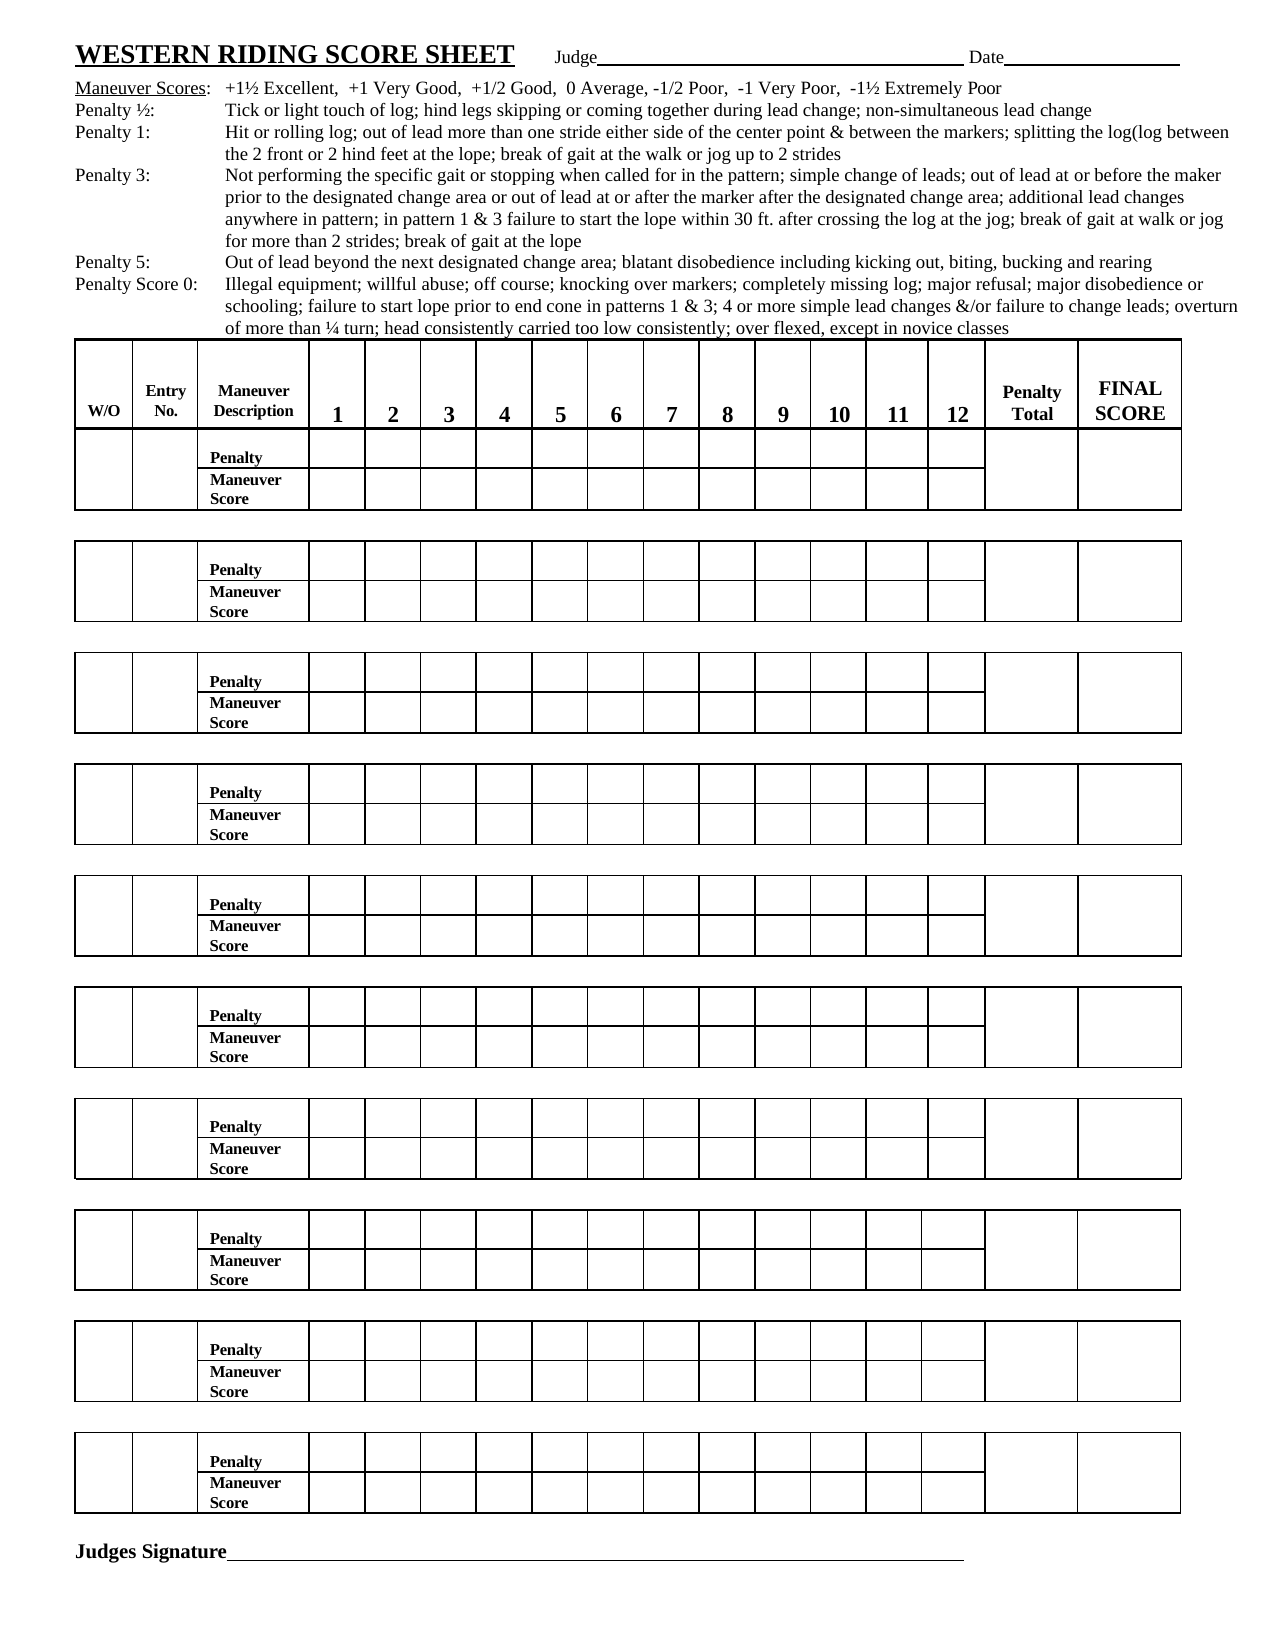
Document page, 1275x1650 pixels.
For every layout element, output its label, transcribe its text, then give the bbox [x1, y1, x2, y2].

table_cell [421, 1027, 475, 1066]
table_cell [477, 804, 531, 843]
table_cell [811, 1361, 865, 1401]
table_header [133, 1099, 197, 1178]
table_cell [867, 804, 927, 843]
table_cell [366, 1361, 420, 1401]
table_header [533, 1433, 587, 1471]
table_cell [867, 581, 927, 621]
table_cell [366, 916, 420, 955]
table_header 8 [700, 341, 754, 427]
table_header [588, 1099, 643, 1137]
table_cell [366, 693, 420, 732]
table_header [310, 1322, 364, 1360]
table_cell [700, 804, 754, 843]
table_header [533, 1099, 587, 1137]
table_cell [756, 1138, 810, 1178]
table_header [133, 988, 197, 1066]
table_header [310, 1099, 364, 1137]
table_cell Maneuver Score [198, 1250, 308, 1289]
table_header [700, 876, 754, 914]
table_cell Maneuver Score [198, 916, 308, 955]
table_header W/O [76, 341, 132, 427]
text Penalty 1: Hit or rolling log; out of lead more than one stride either side of the center point & between the markers; splitting the log(log between the 2 front or 2 hind feet at the lope; break of gait at the walk or jog up to 2 strides [75, 121, 1233, 164]
table_cell [867, 430, 927, 467]
table_header [867, 653, 927, 691]
table_header [644, 1099, 698, 1137]
table_cell [700, 916, 754, 955]
table_cell [644, 581, 698, 621]
text Penalty 3: Not performing the specific gait or stopping when called for in the pattern; simple change of leads; out of lead at or before the maker prior to the designated change area or out of lead at or after the marker after the designated change area; additional lead changes anywhere in pattern; in pattern 1 & 3 failure to start the lope within 30 ft. after crossing the log at the jog; break of gait at walk or jog for more than 2 strides; break of gait at the lope [75, 164, 1228, 251]
table_cell [756, 581, 810, 621]
table_header [366, 1099, 420, 1137]
table_header 7 [644, 341, 698, 427]
table_header [986, 1433, 1077, 1512]
table_cell [756, 916, 810, 955]
table_cell [1079, 430, 1181, 508]
table_header [986, 765, 1077, 843]
table_cell [811, 804, 865, 843]
table_cell [867, 693, 927, 732]
table_header 3 [421, 341, 475, 427]
table_cell [477, 1027, 531, 1066]
table_header [811, 1211, 865, 1248]
table_header [133, 1211, 197, 1289]
table_header [133, 765, 197, 843]
table_cell [756, 1027, 810, 1066]
table_cell [533, 469, 587, 508]
table_header [811, 1433, 865, 1471]
table_cell [477, 1473, 531, 1512]
table_header [867, 765, 927, 802]
table_cell Maneuver Score [198, 804, 308, 843]
table_header [366, 765, 420, 802]
table_cell [922, 1361, 984, 1401]
table_cell [756, 1250, 810, 1289]
table_header [133, 1433, 197, 1512]
table_cell [588, 581, 643, 621]
table_header [929, 988, 984, 1025]
table_cell [644, 430, 698, 467]
table_header [700, 653, 754, 691]
table_header [986, 1099, 1077, 1178]
table_header [867, 876, 927, 914]
table_cell Maneuver Score [198, 581, 308, 621]
table_cell [533, 1138, 587, 1178]
table_header [421, 876, 475, 914]
table_header [986, 876, 1077, 955]
table_cell [366, 469, 420, 508]
table_cell [922, 1250, 984, 1289]
table_cell [867, 916, 927, 955]
table_cell [421, 581, 475, 621]
table_header [986, 988, 1077, 1066]
table_cell [133, 430, 197, 508]
table_header [929, 653, 984, 691]
table_cell [533, 804, 587, 843]
table_cell [421, 1473, 475, 1512]
table_header [310, 1211, 364, 1248]
table_header [700, 542, 754, 579]
table_cell [310, 804, 364, 843]
table_cell [421, 1250, 475, 1289]
table_header [922, 1322, 984, 1360]
table_cell [588, 916, 643, 955]
table_header Penalty Total [986, 341, 1077, 427]
table_header 5 [533, 341, 587, 427]
table_header [366, 1211, 420, 1248]
table_header [76, 876, 132, 955]
table_header [310, 988, 364, 1025]
table_header [1078, 1211, 1180, 1289]
table_cell [644, 1138, 698, 1178]
table_header [588, 876, 643, 914]
table_cell [310, 581, 364, 621]
table_header [986, 1322, 1077, 1401]
table_cell [366, 1138, 420, 1178]
table_header [756, 765, 810, 802]
table_cell [421, 1361, 475, 1401]
text Penalty 5: Out of lead beyond the next designated change area; blatant disobedience including kicking out, biting, bucking and rearing Penalty Score 0: Illegal equipment; willful abuse; off course; knocking over markers; completely missing log; major refusal; major disobedience or [75, 251, 1206, 294]
table_cell [588, 1250, 643, 1289]
text WESTERN RIDING SCORE SHEET Judge Date [75, 38, 1254, 69]
table_header [533, 542, 587, 579]
table_cell Maneuver Score [198, 693, 308, 732]
table_header [1079, 542, 1181, 621]
table_header Maneuver Description [198, 341, 308, 427]
table_header [533, 765, 587, 802]
table_cell [867, 1473, 921, 1512]
table_cell [366, 1027, 420, 1066]
table_header [588, 988, 643, 1025]
table_cell [811, 581, 865, 621]
table_header [929, 542, 984, 579]
table_header [421, 1433, 475, 1471]
table_header [756, 988, 810, 1025]
table_header [644, 1211, 698, 1248]
table_header Penalty [198, 1099, 308, 1137]
table_header [76, 1099, 132, 1178]
table_header 10 [811, 341, 865, 427]
table_cell [310, 430, 364, 467]
table_header [700, 1322, 754, 1360]
table_cell [700, 1250, 754, 1289]
table_cell [929, 1138, 984, 1178]
table_cell [644, 1250, 698, 1289]
table_header Penalty [198, 765, 308, 802]
table_cell [644, 469, 698, 508]
table_header [366, 1322, 420, 1360]
table_cell [700, 1027, 754, 1066]
table_header [477, 653, 531, 691]
table_cell [867, 1361, 921, 1401]
table_header [133, 542, 197, 621]
table_cell [477, 1250, 531, 1289]
table_cell [756, 1473, 810, 1512]
table_header [1079, 1099, 1181, 1178]
table_header [756, 1099, 810, 1137]
table_cell [310, 916, 364, 955]
table_header [588, 653, 643, 691]
table_cell [756, 693, 810, 732]
text schooling; failure to start lope prior to end cone in patterns 1 & 3; 4 or more simple lead changes &/or failure to change leads; overturn of more than ¼ turn; head consistently carried too low consistently; over flexed, except in novice classes [225, 295, 1252, 338]
table_header [533, 876, 587, 914]
table_cell [310, 469, 364, 508]
table_header [477, 1211, 531, 1248]
table_header Penalty [198, 653, 308, 691]
table_header 2 [366, 341, 420, 427]
table_cell [929, 804, 984, 843]
table_cell [588, 1138, 643, 1178]
table_header [811, 988, 865, 1025]
table_header [421, 1099, 475, 1137]
table_cell [700, 581, 754, 621]
table_header [986, 653, 1077, 732]
table_header [588, 1211, 643, 1248]
table_cell [310, 1473, 364, 1512]
table_header [310, 1433, 364, 1471]
title Judges Signature [75, 1539, 1254, 1563]
table_cell [421, 693, 475, 732]
table_cell [929, 581, 984, 621]
text Maneuver Scores: +1½ Excellent, +1 Very Good, +1/2 Good, 0 Average, -1/2 Poor, -1 Very Poor, -1½ Extremely Poor [75, 77, 1254, 98]
table_cell [421, 1138, 475, 1178]
table_cell [811, 430, 865, 467]
table_cell [588, 1473, 643, 1512]
table_cell [366, 1250, 420, 1289]
table_cell [700, 430, 754, 467]
table_header [477, 542, 531, 579]
table_cell Maneuver Score [198, 1473, 308, 1512]
table_cell [588, 804, 643, 843]
table_header [366, 876, 420, 914]
table_cell [867, 1250, 921, 1289]
table_header [477, 1322, 531, 1360]
table_header [756, 1211, 810, 1248]
table_cell [533, 1361, 587, 1401]
table_cell [366, 804, 420, 843]
table_cell [310, 1250, 364, 1289]
table_cell [310, 1361, 364, 1401]
table_cell [922, 1473, 984, 1512]
table_cell [310, 1138, 364, 1178]
table_cell [477, 916, 531, 955]
table_header FINAL SCORE [1079, 341, 1181, 427]
table_header [700, 1099, 754, 1137]
table_header [811, 542, 865, 579]
table_cell Maneuver Score [198, 1361, 308, 1401]
table_cell [477, 693, 531, 732]
table_header [922, 1433, 984, 1471]
table_header [421, 1322, 475, 1360]
table_header [644, 765, 698, 802]
table_header [421, 765, 475, 802]
table_cell [700, 469, 754, 508]
table_header [588, 765, 643, 802]
table_header [811, 1322, 865, 1360]
table_header [477, 1433, 531, 1471]
table_cell [700, 1473, 754, 1512]
table_header [533, 1322, 587, 1360]
table_cell [644, 1473, 698, 1512]
table_cell [929, 1027, 984, 1066]
table_header [811, 653, 865, 691]
table_cell [700, 1138, 754, 1178]
table_header [366, 988, 420, 1025]
table_cell Penalty [198, 430, 308, 467]
table_cell [644, 1361, 698, 1401]
table_header [477, 876, 531, 914]
table_header [310, 876, 364, 914]
table_header [867, 1433, 921, 1471]
table_header [756, 1322, 810, 1360]
table_cell [929, 469, 984, 508]
table_header [700, 988, 754, 1025]
table_header [811, 1099, 865, 1137]
table_header [76, 1322, 132, 1401]
table_header [421, 988, 475, 1025]
table_cell [477, 469, 531, 508]
table_cell [811, 693, 865, 732]
table_cell [700, 693, 754, 732]
table_header [366, 1433, 420, 1471]
table_cell [644, 916, 698, 955]
table_cell [986, 430, 1077, 508]
table_header [644, 542, 698, 579]
table_header [76, 1211, 132, 1289]
table_header Entry No. [133, 341, 197, 427]
table_cell [756, 804, 810, 843]
table_header [133, 653, 197, 732]
table_header [700, 1211, 754, 1248]
table_cell [477, 1138, 531, 1178]
table_cell [811, 916, 865, 955]
table_header [867, 542, 927, 579]
table_header [366, 542, 420, 579]
table_header [929, 765, 984, 802]
table_header [133, 876, 197, 955]
table_cell Maneuver Score [198, 1027, 308, 1066]
table_header [588, 1433, 643, 1471]
table_header [644, 1322, 698, 1360]
table_cell [588, 469, 643, 508]
table_header [533, 653, 587, 691]
table_header [986, 1211, 1077, 1289]
table_header [1079, 876, 1181, 955]
table_cell Maneuver Score [198, 1138, 308, 1178]
table_header Penalty [198, 988, 308, 1025]
table_cell [929, 693, 984, 732]
table_header 12 [929, 341, 984, 427]
table_cell [867, 1027, 927, 1066]
table_header [588, 1322, 643, 1360]
table_header [421, 542, 475, 579]
table_cell [421, 916, 475, 955]
table_header 6 [588, 341, 643, 427]
table_header 4 [477, 341, 531, 427]
table_cell [756, 430, 810, 467]
table_cell [588, 693, 643, 732]
table_cell [76, 430, 132, 508]
table_header [477, 765, 531, 802]
table_header [756, 653, 810, 691]
table_header [477, 988, 531, 1025]
table_header [867, 1322, 921, 1360]
table_header [1079, 653, 1181, 732]
table_cell [310, 1027, 364, 1066]
table_cell [533, 1250, 587, 1289]
table_header Penalty [198, 1322, 308, 1360]
table_cell [756, 469, 810, 508]
table_cell [644, 693, 698, 732]
table_header [700, 765, 754, 802]
table_header 9 [756, 341, 810, 427]
table_header [533, 1211, 587, 1248]
table_cell [811, 469, 865, 508]
table_cell [533, 916, 587, 955]
table_header [76, 653, 132, 732]
table_cell [867, 469, 927, 508]
table_header [867, 1211, 921, 1248]
table_header [756, 876, 810, 914]
table_cell [366, 581, 420, 621]
table_header 1 [310, 341, 364, 427]
text Penalty ½: Tick or light touch of log; hind legs skipping or coming together during lead change; non-simultaneous lead change [75, 98, 1254, 120]
table_header Penalty [198, 1433, 308, 1471]
table_header [922, 1211, 984, 1248]
table_cell [811, 1473, 865, 1512]
table_header [533, 988, 587, 1025]
table_header [644, 1433, 698, 1471]
table_cell [533, 430, 587, 467]
table_header [811, 876, 865, 914]
table_header [867, 988, 927, 1025]
table_cell [588, 1027, 643, 1066]
table_cell [421, 469, 475, 508]
table_cell [366, 430, 420, 467]
table_header [76, 542, 132, 621]
table_header [76, 765, 132, 843]
table_cell [421, 804, 475, 843]
table_cell [929, 430, 984, 467]
table_header [76, 1433, 132, 1512]
table_header [133, 1322, 197, 1401]
table_header Penalty [198, 1211, 308, 1248]
table_header [644, 876, 698, 914]
table_cell [811, 1138, 865, 1178]
table_header [756, 542, 810, 579]
table_header [366, 653, 420, 691]
table_cell [477, 581, 531, 621]
table_cell [310, 693, 364, 732]
table_cell [477, 1361, 531, 1401]
table_cell [366, 1473, 420, 1512]
table_cell [588, 1361, 643, 1401]
table_header [700, 1433, 754, 1471]
table_header [929, 876, 984, 914]
table_cell [533, 581, 587, 621]
table_cell [644, 804, 698, 843]
table_cell [588, 430, 643, 467]
table_cell [811, 1250, 865, 1289]
table_header [644, 653, 698, 691]
table_header [867, 1099, 927, 1137]
table_cell [477, 430, 531, 467]
table_header Penalty [198, 542, 308, 579]
table_header [1078, 1433, 1180, 1512]
table_header Penalty [198, 876, 308, 914]
table_header [76, 988, 132, 1066]
table_cell [867, 1138, 927, 1178]
table_cell [929, 916, 984, 955]
table_header [310, 765, 364, 802]
table_header [477, 1099, 531, 1137]
table_cell [421, 430, 475, 467]
table_cell [533, 693, 587, 732]
table_header [421, 653, 475, 691]
table_cell [644, 1027, 698, 1066]
table_header [986, 542, 1077, 621]
table_header [421, 1211, 475, 1248]
table_header [310, 653, 364, 691]
table_header [644, 988, 698, 1025]
table_header [929, 1099, 984, 1137]
table_cell [533, 1027, 587, 1066]
table_header [811, 765, 865, 802]
table_header [310, 542, 364, 579]
table_header [1079, 988, 1181, 1066]
table_cell [756, 1361, 810, 1401]
table_header 11 [867, 341, 927, 427]
table_cell [811, 1027, 865, 1066]
table_cell [700, 1361, 754, 1401]
table_cell [533, 1473, 587, 1512]
table_header [1079, 765, 1181, 843]
table_header [756, 1433, 810, 1471]
table_cell Maneuver Score [198, 469, 308, 508]
table_header [1078, 1322, 1180, 1401]
table_header [588, 542, 643, 579]
